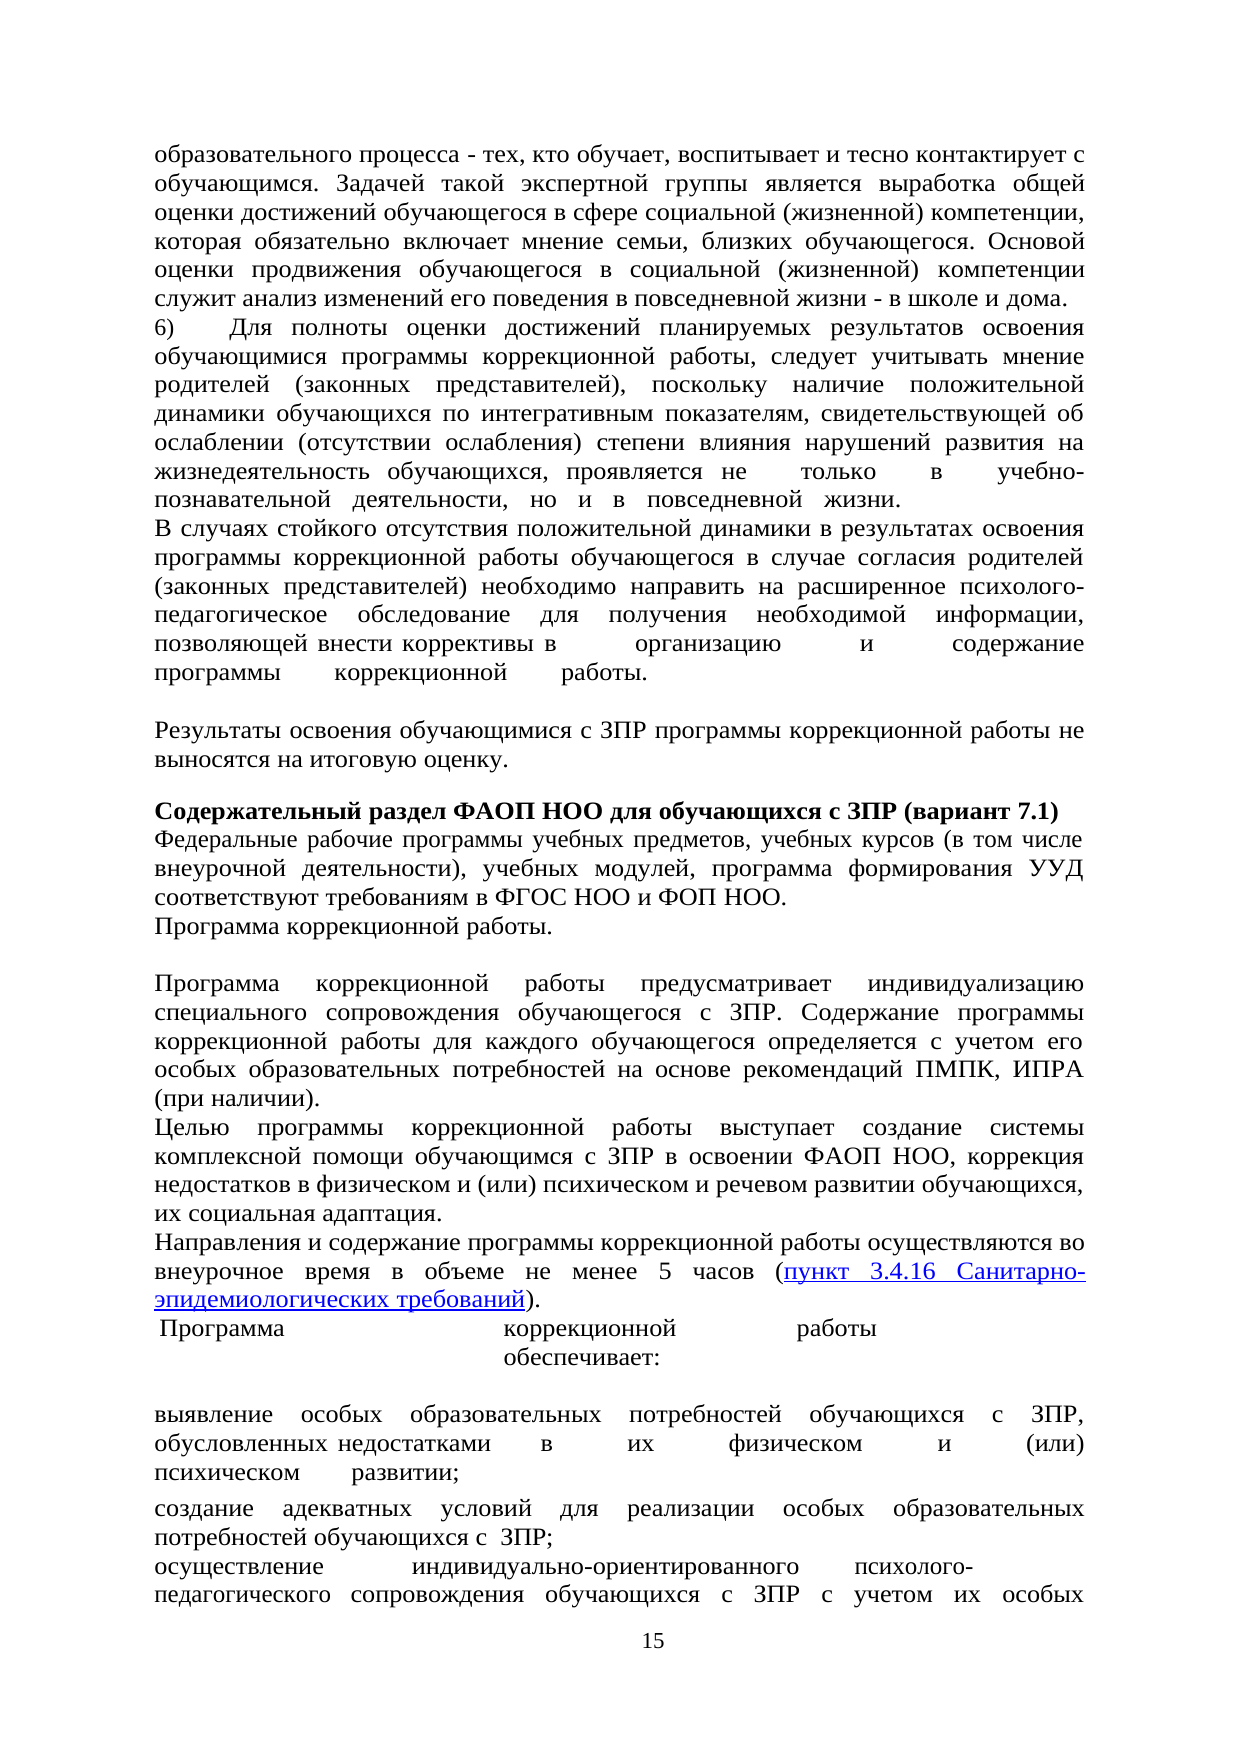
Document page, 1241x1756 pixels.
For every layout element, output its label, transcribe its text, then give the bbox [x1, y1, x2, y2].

text Программа коррекционной работы предусматривает индивидуализацию специального сопровождения обучающегося с ЗПР. Содержание программы коррекционной работы для каждого обучающегося определяется с учетом его особых образовательных потребностей на основе рекомендаций ПМПК, ИПРА (при наличии). [154, 968, 1084, 1112]
text В случаях стойкого отсутствия положительной динамики в результатах освоения программы коррекционной работы обучающегося в случае согласия родителей (законных представителей) необходимо направить на расширенное психолого-педагогическое обследование для получения необходимой информации, позволяющей внести коррективы в организацию и содержание программы коррекционной работы. [154, 513, 1085, 686]
text Результаты освоения обучающимися с ЗПР программы коррекционной работы не выносятся на итоговую оценку. [154, 715, 1085, 772]
text Программа коррекционной работы обеспечивает: [139, 1313, 1151, 1371]
text Программа коррекционной работы. [154, 911, 1151, 939]
text выявление особых образовательных потребностей обучающихся с ЗПР, обусловленных недостатками в их физическом и (или) психическом развитии; [154, 1399, 1085, 1486]
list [154, 139, 1085, 312]
text создание адекватных условий для реализации особых образовательных потребностей обучающихся с ЗПР; [154, 1493, 1085, 1551]
text Целью программы коррекционной работы выступает создание системы комплексной помощи обучающимся с ЗПР в освоении ФАОП НОО, коррекция недостатков в физическом и (или) психическом и речевом развитии обучающихся, их социальная адаптация. [154, 1112, 1084, 1227]
subtitle Содержательный раздел ФАОП НОО для обучающихся с ЗПР (вариант 7.1) [154, 796, 1151, 824]
text Направления и содержание программы коррекционной работы осуществляются во внеурочное время в объеме не менее 5 часов (пункт 3.4.16 Санитарно- эпидемиологических требований). [154, 1227, 1086, 1313]
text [154, 1551, 1084, 1608]
text Федеральные рабочие программы учебных предметов, учебных курсов (в том числе внеурочной деятельности), учебных модулей, программа формирования УУД соответствуют требованиям в ФГОС НОО и ФОП НОО. [154, 824, 1083, 911]
list Для полноты оценки достижений планируемых результатов освоения обучающимися программы коррекционной работы, следует учитывать мнение родителей (законных представителей), поскольку наличие положительной динамики обучающихся по интегративным показателям, свидетельствующей об ослаблении (отсутствии ослабления) степени влияния нарушений развития на жизнедеятельность обучающихся, проявляется не только в учебно-познавательной деятельности, но и в повседневной жизни. [154, 312, 1084, 513]
